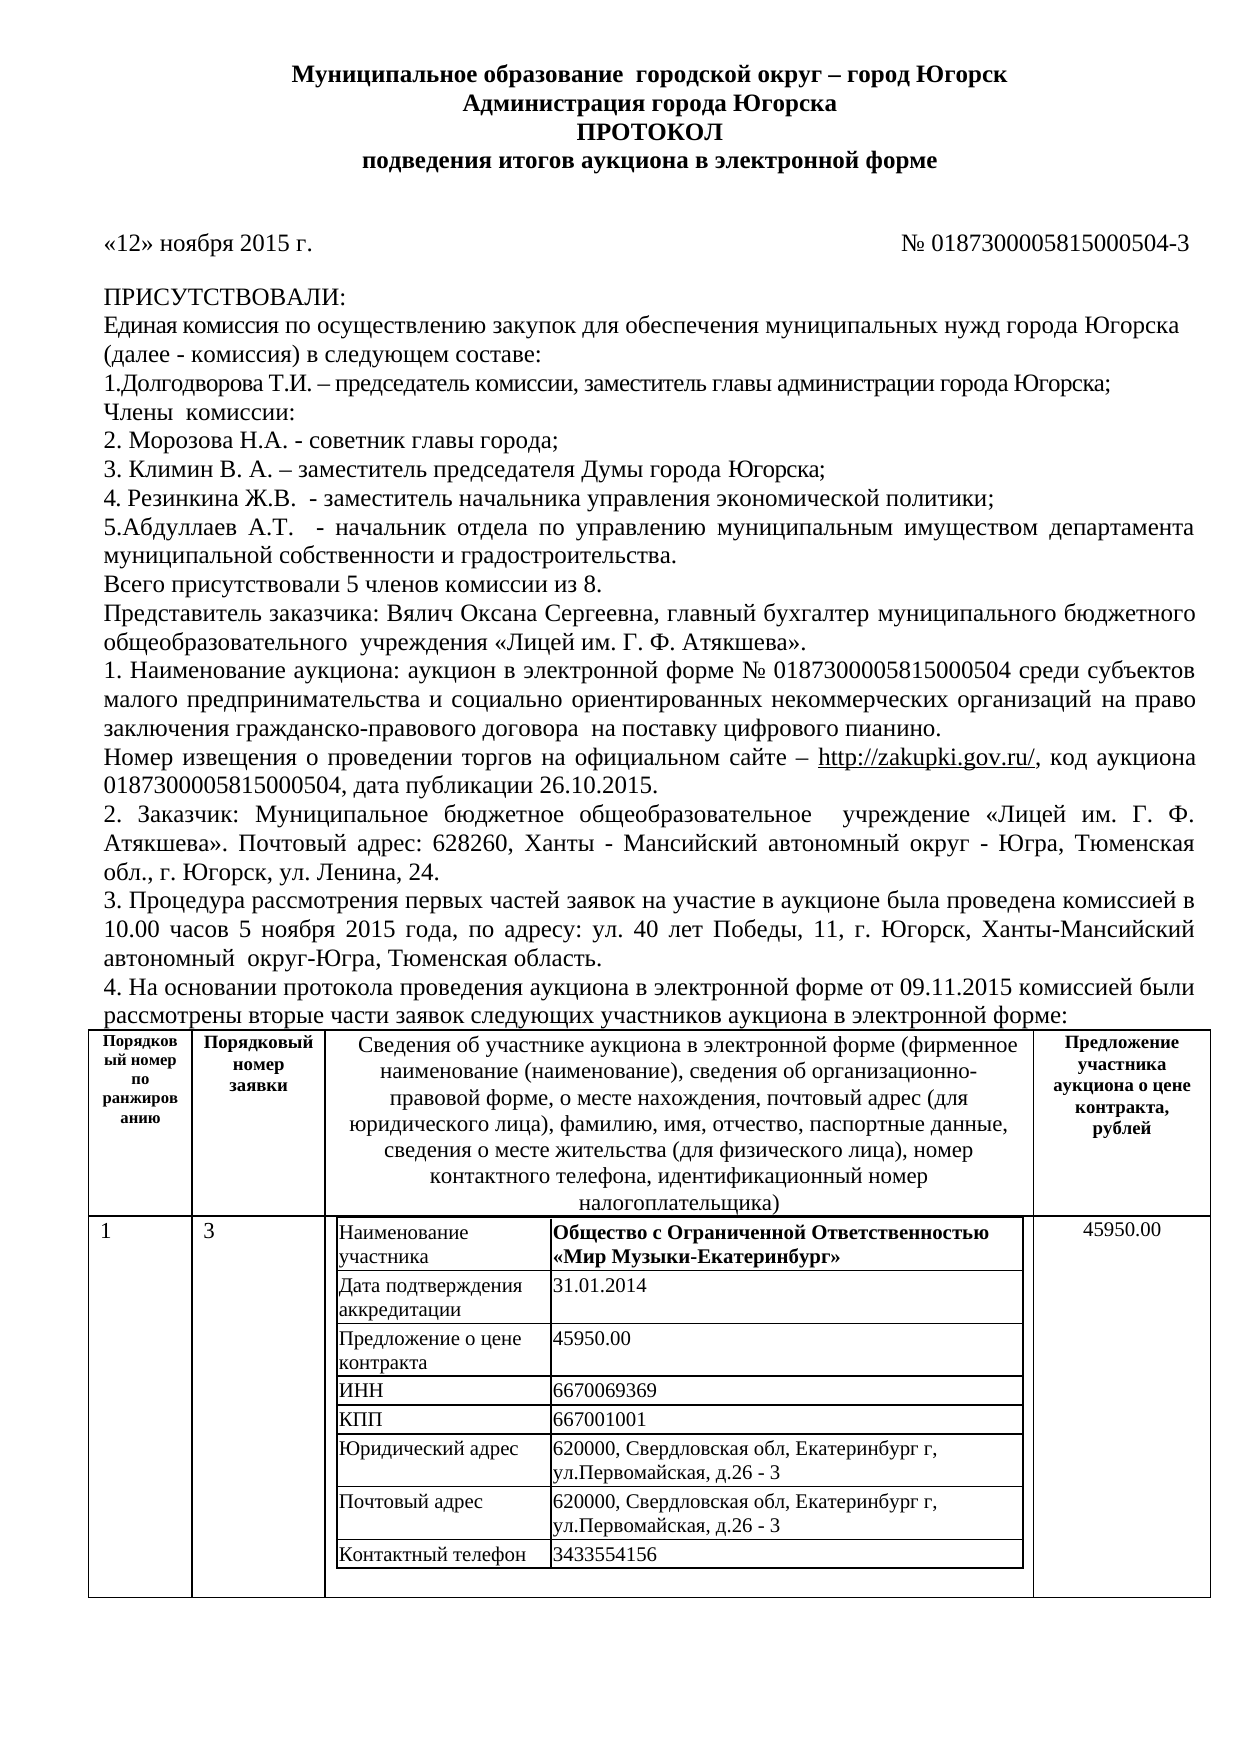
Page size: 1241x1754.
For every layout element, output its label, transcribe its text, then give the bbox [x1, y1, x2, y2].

table_header Порядковый номер по ранжированию [89, 1031, 191, 1215]
text 3. Климин В. А. – заместитель председателя Думы города Югорска; [103, 454, 1196, 483]
text 5.Абдуллаев А.Т. - начальник отдела по управлению муниципальным имуществом департамента муниципальной собственности и градостроительства. [103, 512, 1196, 569]
text Администрация города Югорска [103, 88, 1196, 117]
table_cell [326, 1217, 1033, 1597]
table_cell 45950.00 [1034, 1217, 1210, 1597]
text Муниципальное образование городской округ – город Югорск [103, 59, 1196, 88]
table_cell 3 [193, 1217, 324, 1597]
table_header Сведения об участнике аукциона в электронной форме (фирменное наименование (наименование), сведения об организационно-правовой форме, о месте нахождения, почтовый адрес (для юридического лица), фамилию, имя, отчество, паспортные данные, сведения о месте жительства (для физического лица), номер контактного телефона, идентификационный номер налогоплательщика) [326, 1031, 1033, 1215]
text Представитель заказчика: Вялич Оксана Сергеевна, главный бухгалтер муниципального бюджетного общеобразовательного учреждения «Лицей им. Г. Ф. Атякшева». [103, 598, 1196, 656]
text ПРИСУТСТВОВАЛИ: [103, 282, 1196, 311]
text подведения итогов аукциона в электронной форме [103, 145, 1196, 174]
text 1.Долгодворова Т.И. – председатель комиссии, заместитель главы администрации города Югорска; [103, 368, 1196, 397]
table_header Предложение участника аукциона о цене контракта, рублей [1034, 1031, 1210, 1215]
text «12» ноября 2015 г. № 0187300005815000504-3 [103, 228, 1196, 257]
text Номер извещения о проведении торгов на официальном сайте – http://zakupki.gov.ru/, код аукциона 0187300005815000504, дата публикации 26.10.2015. [103, 742, 1196, 799]
table_header Порядковый номер заявки [193, 1031, 324, 1215]
text Члены комиссии: [103, 397, 1196, 426]
text 2. Заказчик: Муниципальное бюджетное общеобразовательное учреждение «Лицей им. Г. Ф. Атякшева». Почтовый адрес: 628260, Ханты - Мансийский автономный округ - Югра, Тюменская обл., г. Югорск, ул. Ленина, 24. [103, 799, 1196, 886]
text 4. На основании протокола проведения аукциона в электронной форме от 09.11.2015 комиссией были рассмотрены вторые части заявок следующих участников аукциона в электронной форме: [103, 972, 1196, 1029]
text ПРОТОКОЛ [103, 117, 1196, 145]
text 1. Наименование аукциона: аукцион в электронной форме № 0187300005815000504 среди субъектов малого предпринимательства и социально ориентированных некоммерческих организаций на право заключения гражданско-правового договора на поставку цифрового пианино. [103, 656, 1196, 742]
text 2. Морозова Н.А. - советник главы города; [103, 426, 1196, 454]
table_cell 1 [89, 1217, 191, 1597]
text 3. Процедура рассмотрения первых частей заявок на участие в аукционе была проведена комиссией в 10.00 часов 5 ноября 2015 года, по адресу: ул. 40 лет Победы, 11, г. Югорск, Ханты-Мансийский автономный округ-Югра, Тюменская область. [103, 886, 1196, 972]
text 4. Резинкина Ж.В. - заместитель начальника управления экономической политики; [103, 483, 1196, 512]
text Всего присутствовали 5 членов комиссии из 8. [103, 569, 1226, 598]
text Единая комиссия по осуществлению закупок для обеспечения муниципальных нужд города Югорска (далее - комиссия) в следующем составе: [103, 311, 1196, 368]
